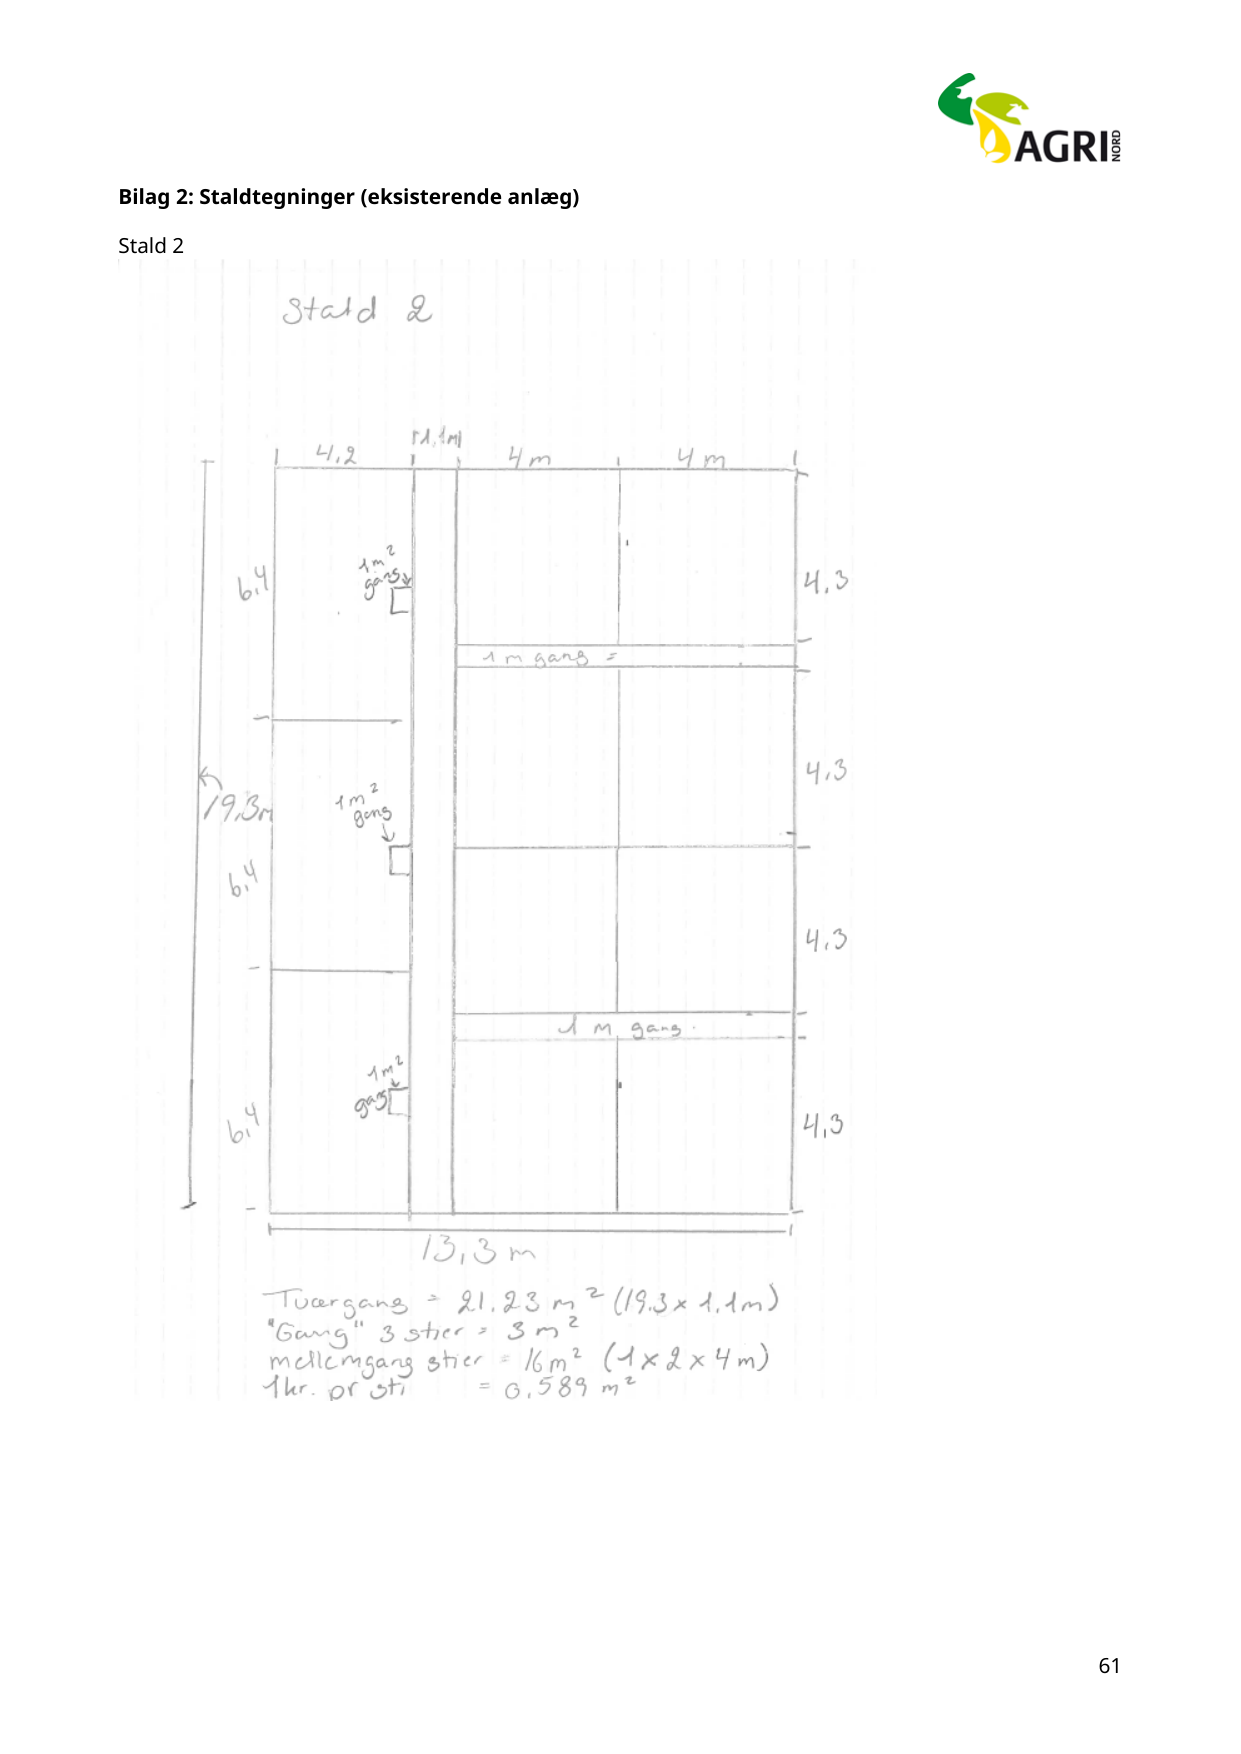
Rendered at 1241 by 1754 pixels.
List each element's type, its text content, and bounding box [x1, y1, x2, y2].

text Bilag 2: Staldtegninger (eksisterende anlæg) [118, 182, 1122, 210]
picture [118, 259, 877, 1401]
picture [938, 73, 1123, 182]
text Stald 2 [118, 231, 1122, 259]
